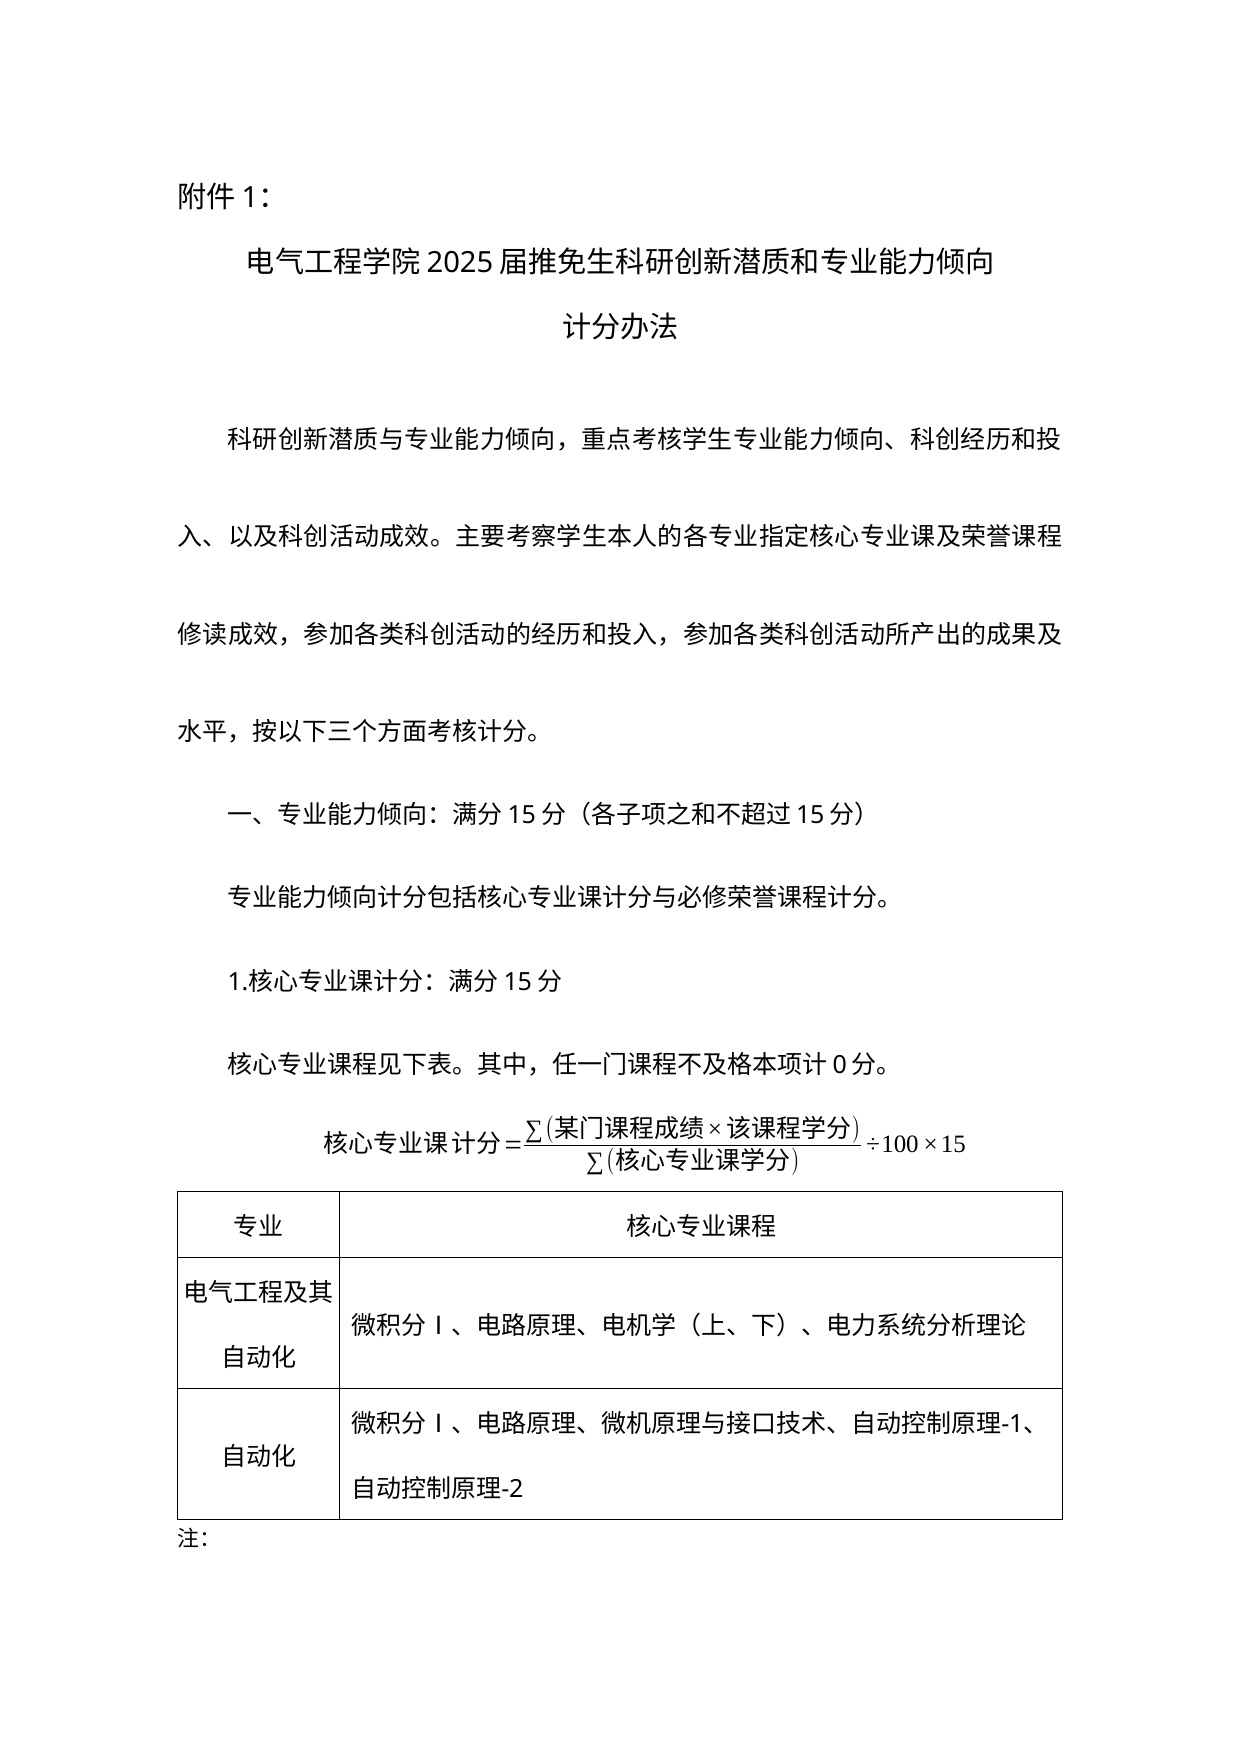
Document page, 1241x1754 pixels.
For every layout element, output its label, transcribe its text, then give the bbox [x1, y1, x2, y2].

table_cell 电气工程及其自动化 [178, 1258, 339, 1388]
table_cell 微积分Ⅰ、电路原理、微机原理与接口技术、自动控制原理-1、自动控制原理-2 [340, 1389, 1062, 1519]
text 一、专业能力倾向：满分15分（各子项之和不超过15分） [177, 780, 1063, 845]
text 计分办法 [177, 292, 1063, 357]
table_cell 自动化 [178, 1389, 339, 1519]
text 核心专业课程见下表。其中，任一门课程不及格本项计0分。 [177, 1030, 1063, 1095]
table_header 专业 [178, 1192, 339, 1257]
text 电气工程学院2025届推免生科研创新潜质和专业能力倾向 [177, 227, 1063, 292]
text 科研创新潜质与专业能力倾向，重点考核学生专业能力倾向、科创经历和投入、以及科创活动成效。主要考察学生本人的各专业指定核心专业课及荣誉课程修读成效，参加各类科创活动的经历和投入，参加各类科创活动所产出的成果及水平，按以下三个方面考核计分。 [177, 405, 1063, 762]
text 注： [177, 1520, 1063, 1553]
text 专业能力倾向计分包括核心专业课计分与必修荣誉课程计分。 [177, 863, 1063, 928]
text 1.核心专业课计分：满分15分 [177, 947, 1063, 1012]
table_header 核心专业课程 [340, 1192, 1062, 1257]
text 附件1： [177, 162, 1063, 227]
table_cell 微积分Ⅰ、电路原理、电机学（上、下）、电力系统分析理论 [340, 1258, 1062, 1388]
